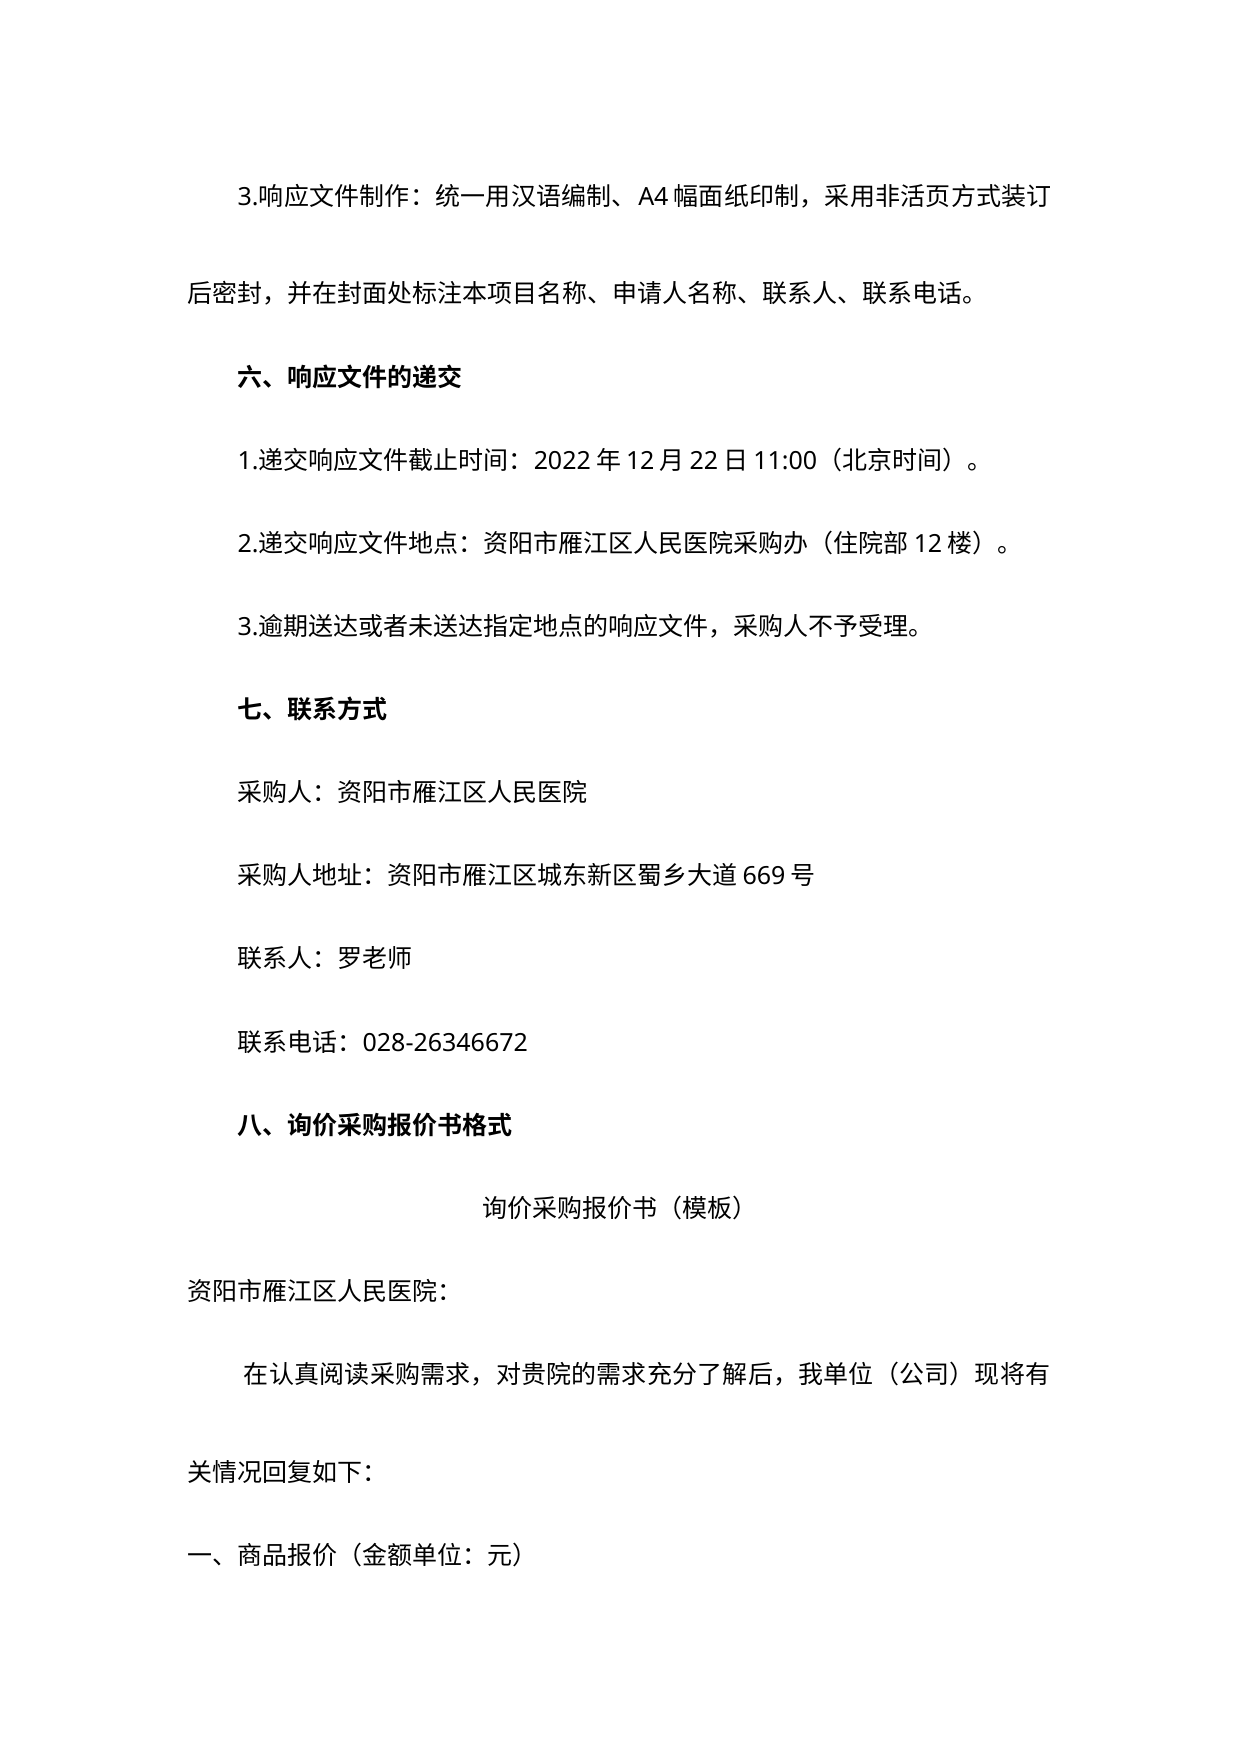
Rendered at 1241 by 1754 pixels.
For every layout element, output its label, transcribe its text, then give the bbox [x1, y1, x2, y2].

text 采购人：资阳市雁江区人民医院 [187, 758, 1053, 823]
text 2.递交响应文件地点：资阳市雁江区人民医院采购办（住院部12楼）。 [187, 509, 1053, 574]
text 联系人：罗老师 [187, 924, 1053, 989]
text 询价采购报价书（模板） [187, 1174, 1053, 1239]
text 采购人地址：资阳市雁江区城东新区蜀乡大道669号 [187, 841, 1053, 906]
text 资阳市雁江区人民医院： [187, 1257, 1053, 1322]
text 1.递交响应文件截止时间：2022年12月22日11:00（北京时间）。 [187, 426, 1053, 491]
text 联系电话：028-26346672 [187, 1008, 1053, 1073]
text 六、响应文件的递交 [187, 343, 1053, 408]
text 3.响应文件制作：统一用汉语编制、A4幅面纸印制，采用非活页方式装订后密封，并在封面处标注本项目名称、申请人名称、联系人、联系电话。 [187, 162, 1053, 324]
text 3.逾期送达或者未送达指定地点的响应文件，采购人不予受理。 [187, 592, 1053, 657]
text 八、询价采购报价书格式 [187, 1091, 1053, 1156]
text 在认真阅读采购需求，对贵院的需求充分了解后，我单位（公司）现将有关情况回复如下： [187, 1340, 1053, 1503]
text 一、商品报价（金额单位：元） [187, 1521, 1053, 1586]
text 七、联系方式 [187, 675, 1053, 740]
